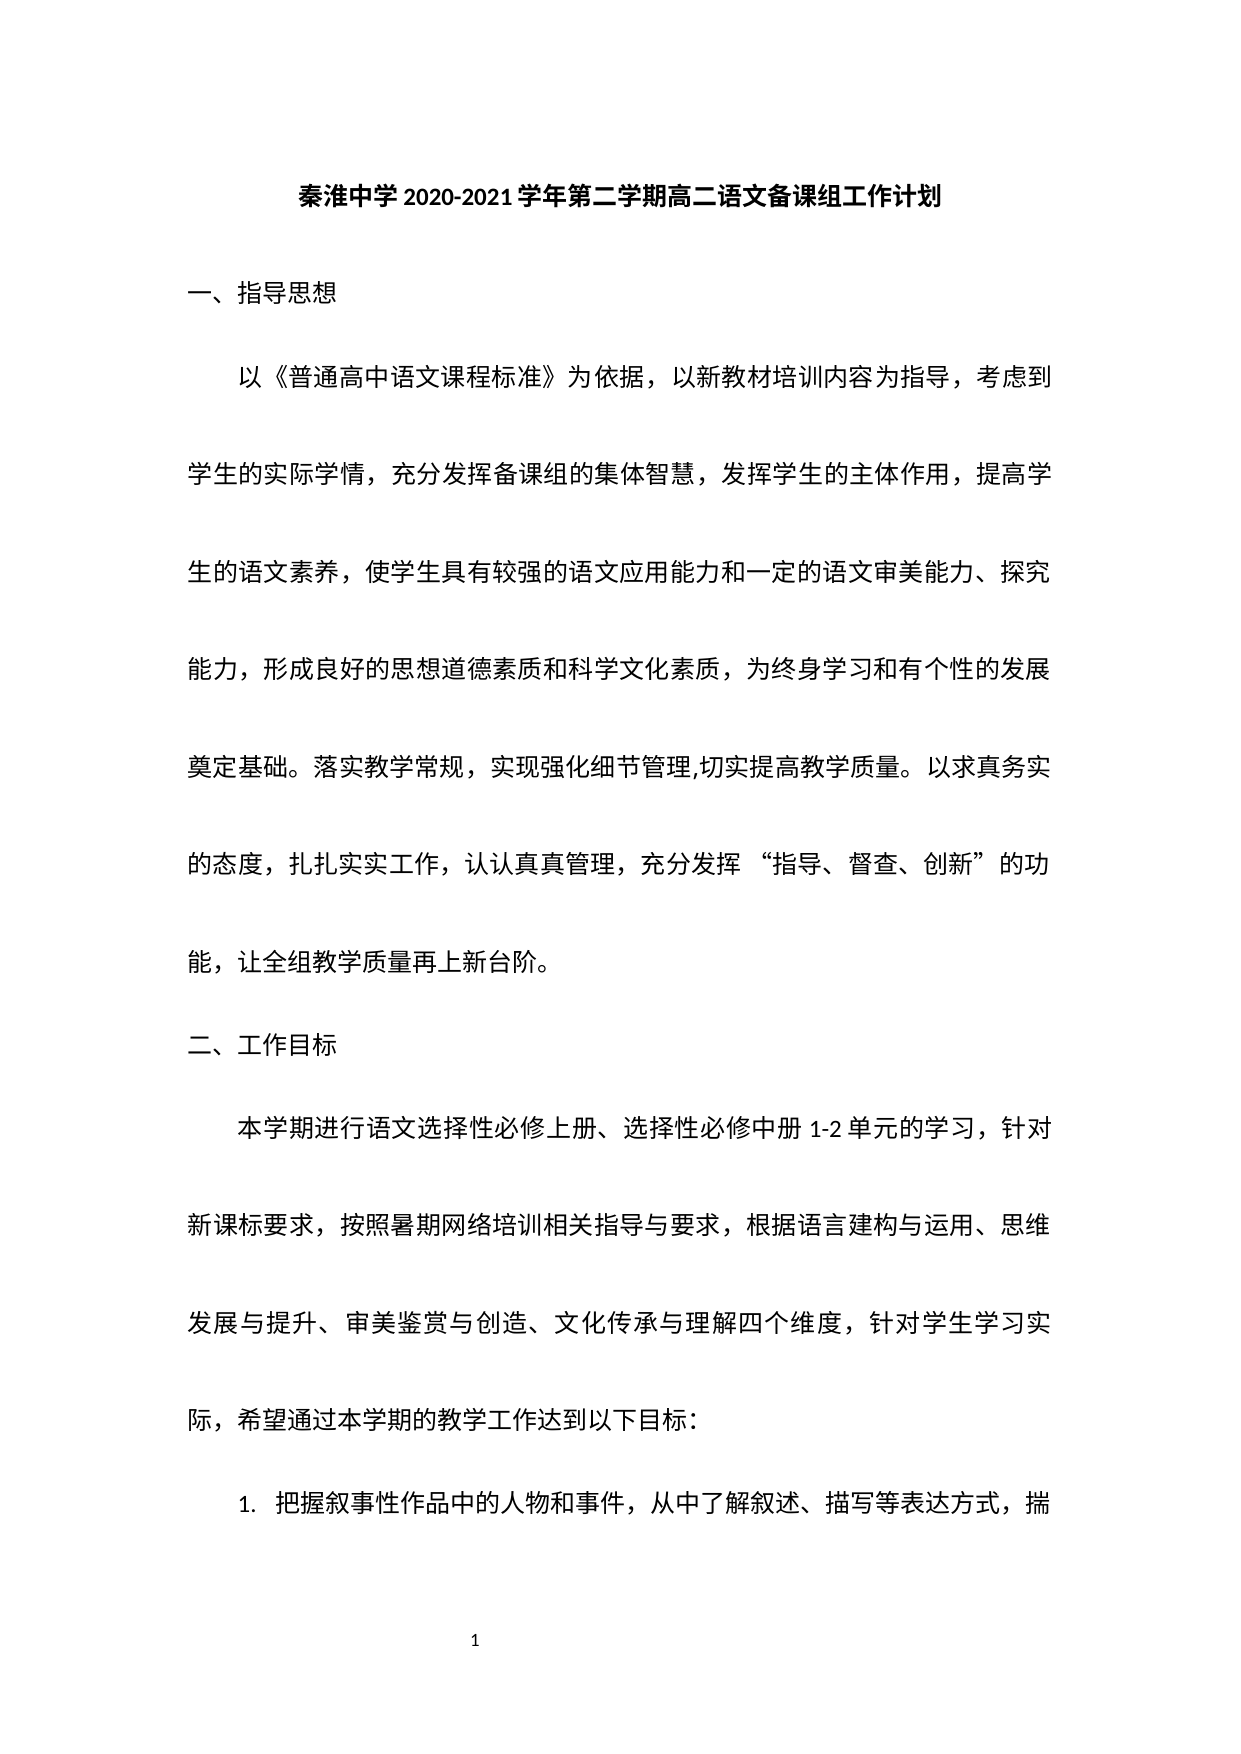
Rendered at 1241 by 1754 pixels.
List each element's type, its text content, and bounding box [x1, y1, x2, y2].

list 工作目标 [187, 1011, 1053, 1076]
text 秦淮中学2020-2021学年第二学期高二语文备课组工作计划 [187, 162, 1053, 227]
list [187, 1469, 1053, 1534]
list 指导思想 [187, 259, 1053, 324]
list 以《普通高中语文课程标准》为依据，以新教材培训内容为指导，考虑到学生的实际学情，充分发挥备课组的集体智慧，发挥学生的主体作用，提高学生的语文素养，使学生具有较强的语文应用能力和一定的语文审美能力、探究能力，形成良好的思想道德素质和科学文化素质，为终身学习和有个性的发展奠定基础。落实教学常规，实现强化细节管理,切实提高教学质量。以求真务实的态度，扎扎实实工作，认认真真管理，充分发挥 “指导、督查、创新”的功能，让全组教学质量再上新台阶。 [187, 343, 1053, 993]
list 本学期进行语文选择性必修上册、选择性必修中册1-2单元的学习，针对新课标要求，按照暑期网络培训相关指导与要求，根据语言建构与运用、思维发展与提升、审美鉴赏与创造、文化传承与理解四个维度，针对学生学习实际，希望通过本学期的教学工作达到以下目标： [187, 1094, 1053, 1451]
